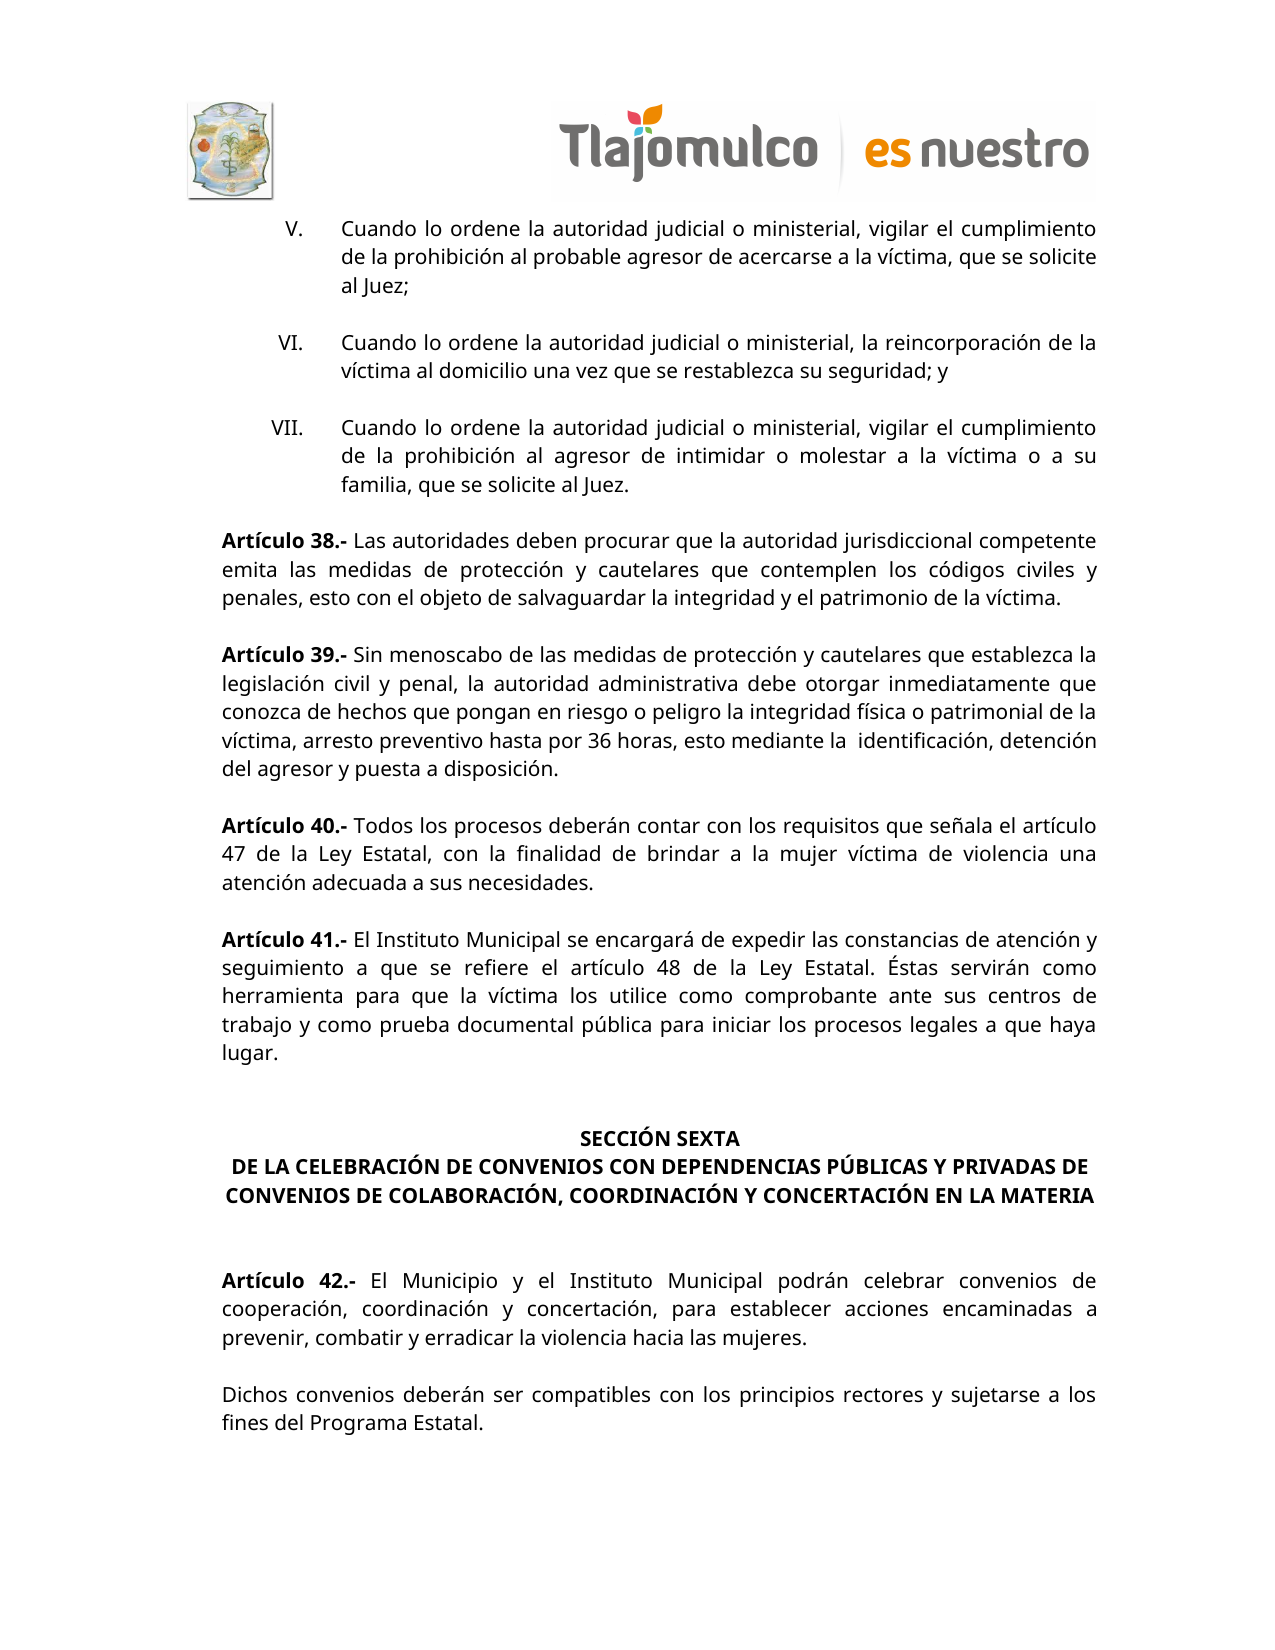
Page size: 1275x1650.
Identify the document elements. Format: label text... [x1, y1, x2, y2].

text Artículo 42.- El Municipio y el Instituto Municipal podrán celebrar convenios de cooperación, coordinación y concertación, para establecer acciones encaminadas a prevenir, combatir y erradicar la violencia hacia las mujeres. [222, 1266, 1098, 1351]
text Artículo 38.- Las autoridades deben procurar que la autoridad jurisdiccional competente emita las medidas de protección y cautelares que contemplen los códigos civiles y penales, esto con el objeto de salvaguardar la integridad y el patrimonio de la víctima. [222, 527, 1098, 612]
text Artículo 40.- Todos los procesos deberán contar con los requisitos que señala el artículo 47 de la Ley Estatal, con la finalidad de brindar a la mujer víctima de violencia una atención adecuada a sus necesidades. [222, 811, 1098, 896]
text SECCIÓN SEXTA [222, 1124, 1098, 1152]
text DE La celebración DE CONVENIOS con dependencias públicas y privadas DE convenios de colaboración, coordinación y concertación en la materia [222, 1152, 1098, 1209]
list Cuando lo ordene la autoridad judicial o ministerial, vigilar el cumplimiento de la prohibición al probable agresor de acercarse a la víctima, que se solicite al Juez; [303, 214, 1098, 299]
picture [551, 101, 1097, 202]
text Dichos convenios deberán ser compatibles con los principios rectores y sujetarse a los fines del Programa Estatal. [222, 1380, 1098, 1437]
picture [185, 100, 276, 202]
text Artículo 41.- El Instituto Municipal se encargará de expedir las constancias de atención y seguimiento a que se refiere el artículo 48 de la Ley Estatal. Éstas servirán como herramienta para que la víctima los utilice como comprobante ante sus centros de trabajo y como prueba documental pública para iniciar los procesos legales a que haya lugar. [222, 925, 1098, 1067]
text Artículo 39.- Sin menoscabo de las medidas de protección y cautelares que establezca la legislación civil y penal, la autoridad administrativa debe otorgar inmediatamente que conozca de hechos que pongan en riesgo o peligro la integridad física o patrimonial de la víctima, arresto preventivo hasta por 36 horas, esto mediante la identificación, detención del agresor y puesta a disposición. [222, 640, 1098, 783]
list Cuando lo ordene la autoridad judicial o ministerial, la reincorporación de la víctima al domicilio una vez que se restablezca su seguridad; y [303, 328, 1098, 384]
list Cuando lo ordene la autoridad judicial o ministerial, vigilar el cumplimiento de la prohibición al agresor de intimidar o molestar a la víctima o a su familia, que se solicite al Juez. [303, 413, 1098, 498]
